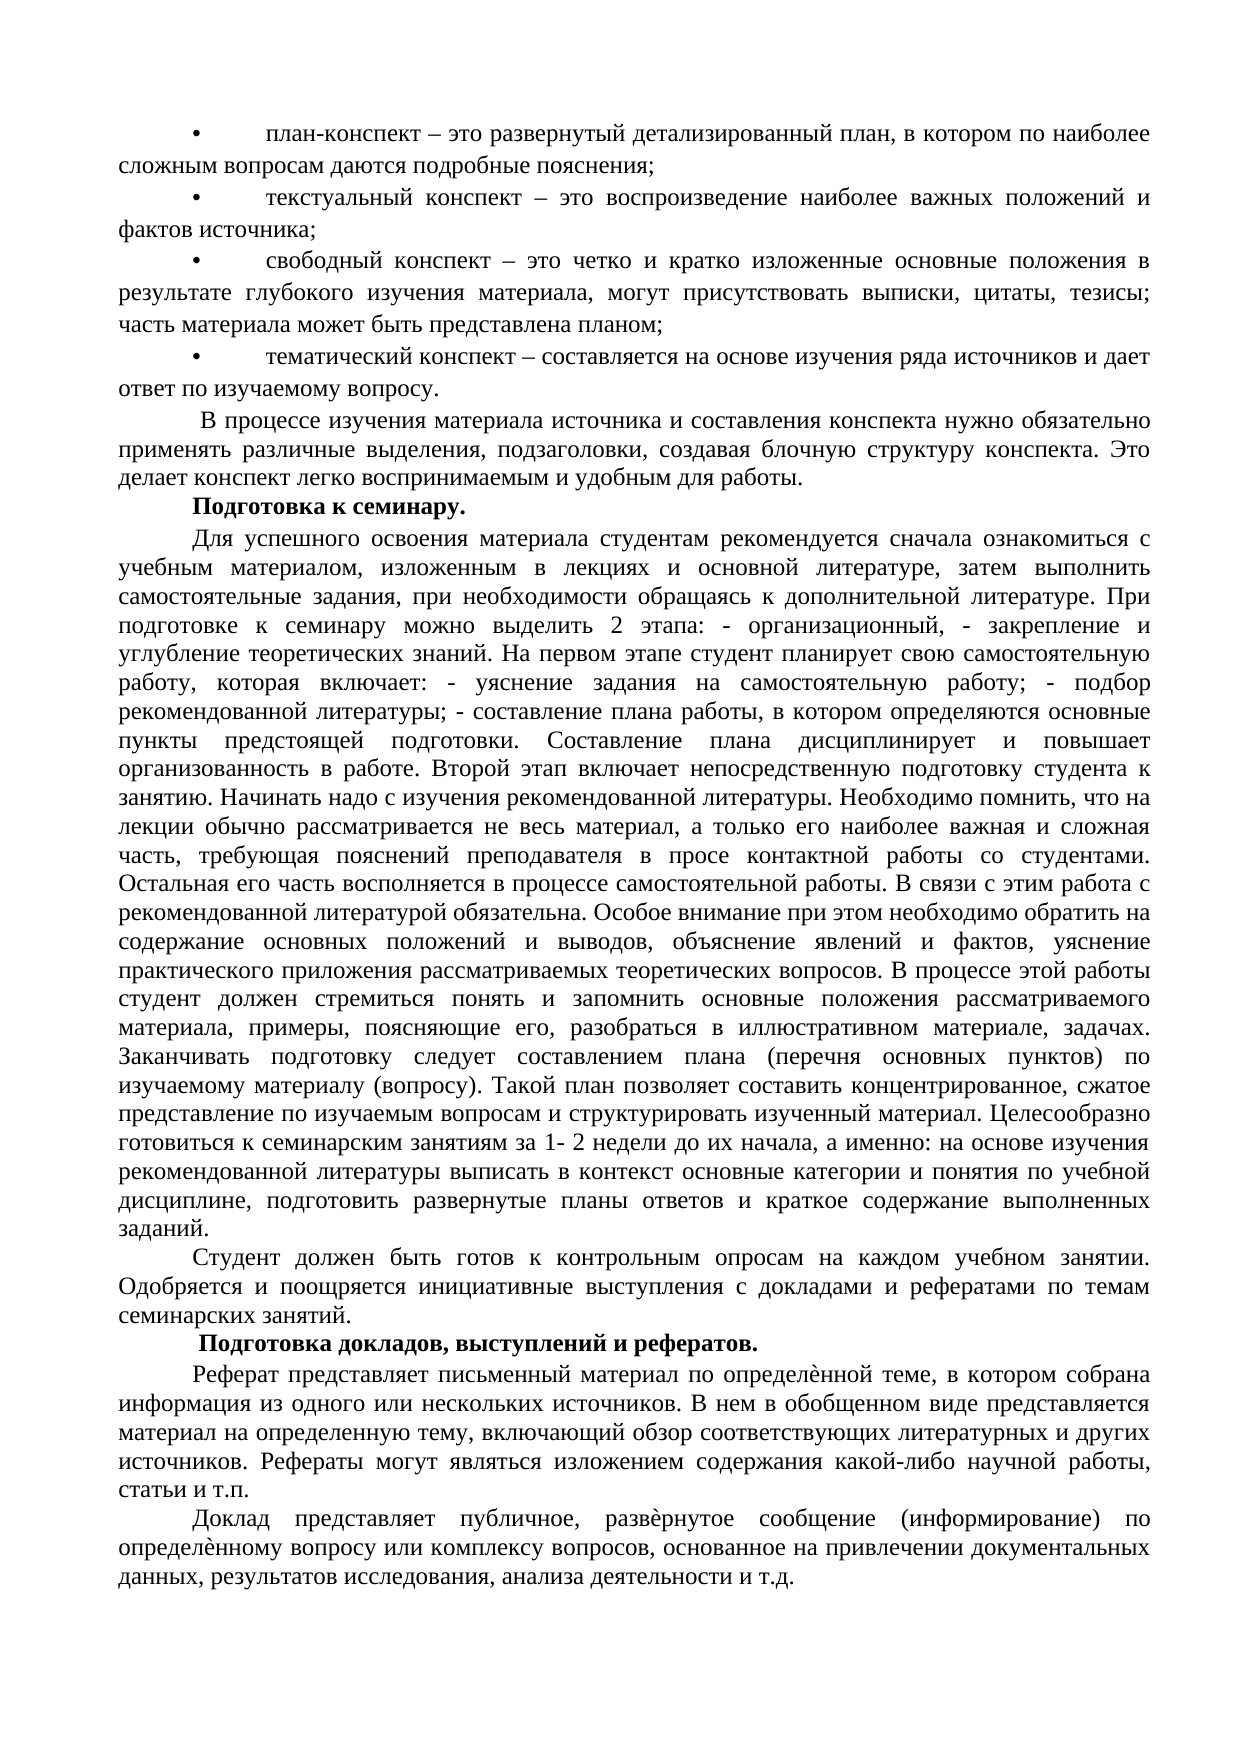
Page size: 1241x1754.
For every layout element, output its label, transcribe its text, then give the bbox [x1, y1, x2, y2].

text Реферат представляет письменный материал по определѐнной теме, в котором собрана информация из одного или нескольких источников. В нем в обобщенном виде представляется материал на определенную тему, включающий обзор соответствующих литературных и других источников. Рефераты могут являться изложением содержания какой-либо научной работы, статьи и т.п. [118, 1359, 1152, 1503]
list план-конспект – это развернутый детализированный план, в котором по наиболее сложным вопросам даются подробные пояснения; [118, 118, 1152, 179]
text Студент должен быть готов к контрольным опросам на каждом учебном занятии. Одобряется и поощряется инициативные выступления с докладами и рефератами по темам семинарских занятий. [118, 1242, 1152, 1328]
text Подготовка докладов, выступлений и рефератов. [118, 1328, 1152, 1357]
text Доклад представляет публичное, развѐрнутое сообщение (информирование) по определѐнному вопросу или комплексу вопросов, основанное на привлечении документальных данных, результатов исследования, анализа деятельности и т.д. [118, 1503, 1152, 1589]
list тематический конспект – составляется на основе изучения ряда источников и дает ответ по изучаемому вопросу. [118, 341, 1152, 402]
list текстуальный конспект – это воспроизведение наиболее важных положений и фактов источника; [118, 182, 1152, 242]
text В процессе изучения материала источника и составления конспекта нужно обязательно применять различные выделения, подзаголовки, создавая блочную структуру конспекта. Это делает конспект легко воспринимаемым и удобным для работы. [118, 405, 1152, 491]
list свободный конспект – это четко и кратко изложенные основные положения в результате глубокого изучения материала, могут присутствовать выписки, цитаты, тезисы; часть материала может быть представлена планом; [118, 246, 1152, 338]
text Подготовка к семинару. [118, 491, 1152, 520]
text Для успешного освоения материала студентам рекомендуется сначала ознакомиться с учебным материалом, изложенным в лекциях и основной литературе, затем выполнить самостоятельные задания, при необходимости обращаясь к дополнительной литературе. При подготовке к семинару можно выделить 2 этапа: - организационный, - закрепление и углубление теоретических знаний. На первом этапе студент планирует свою самостоятельную работу, которая включает: - уяснение задания на самостоятельную работу; - подбор рекомендованной литературы; - составление плана работы, в котором определяются основные пункты предстоящей подготовки. Составление плана дисциплинирует и повышает организованность в работе. Второй этап включает непосредственную подготовку студента к занятию. Начинать надо с изучения рекомендованной литературы. Необходимо помнить, что на лекции обычно рассматривается не весь материал, а только его наиболее важная и сложная часть, требующая пояснений преподавателя в просе контактной работы со студентами. Остальная его часть восполняется в процессе самостоятельной работы. В связи с этим работа с рекомендованной литературой обязательна. Особое внимание при этом необходимо обратить на содержание основных положений и выводов, объяснение явлений и фактов, уяснение практического приложения рассматриваемых теоретических вопросов. В процессе этой работы студент должен стремиться понять и запомнить основные положения рассматриваемого материала, примеры, поясняющие его, разобраться в иллюстративном материале, задачах. Заканчивать подготовку следует составлением плана (перечня основных пунктов) по изучаемому материалу (вопросу). Такой план позволяет составить концентрированное, сжатое представление по изучаемым вопросам и структурировать изученный материал. Целесообразно готовиться к семинарским занятиям за 1- 2 недели до их начала, а именно: на основе изучения рекомендованной литературы выписать в контекст основные категории и понятия по учебной дисциплине, подготовить развернутые планы ответов и краткое содержание выполненных заданий. [118, 523, 1152, 1242]
